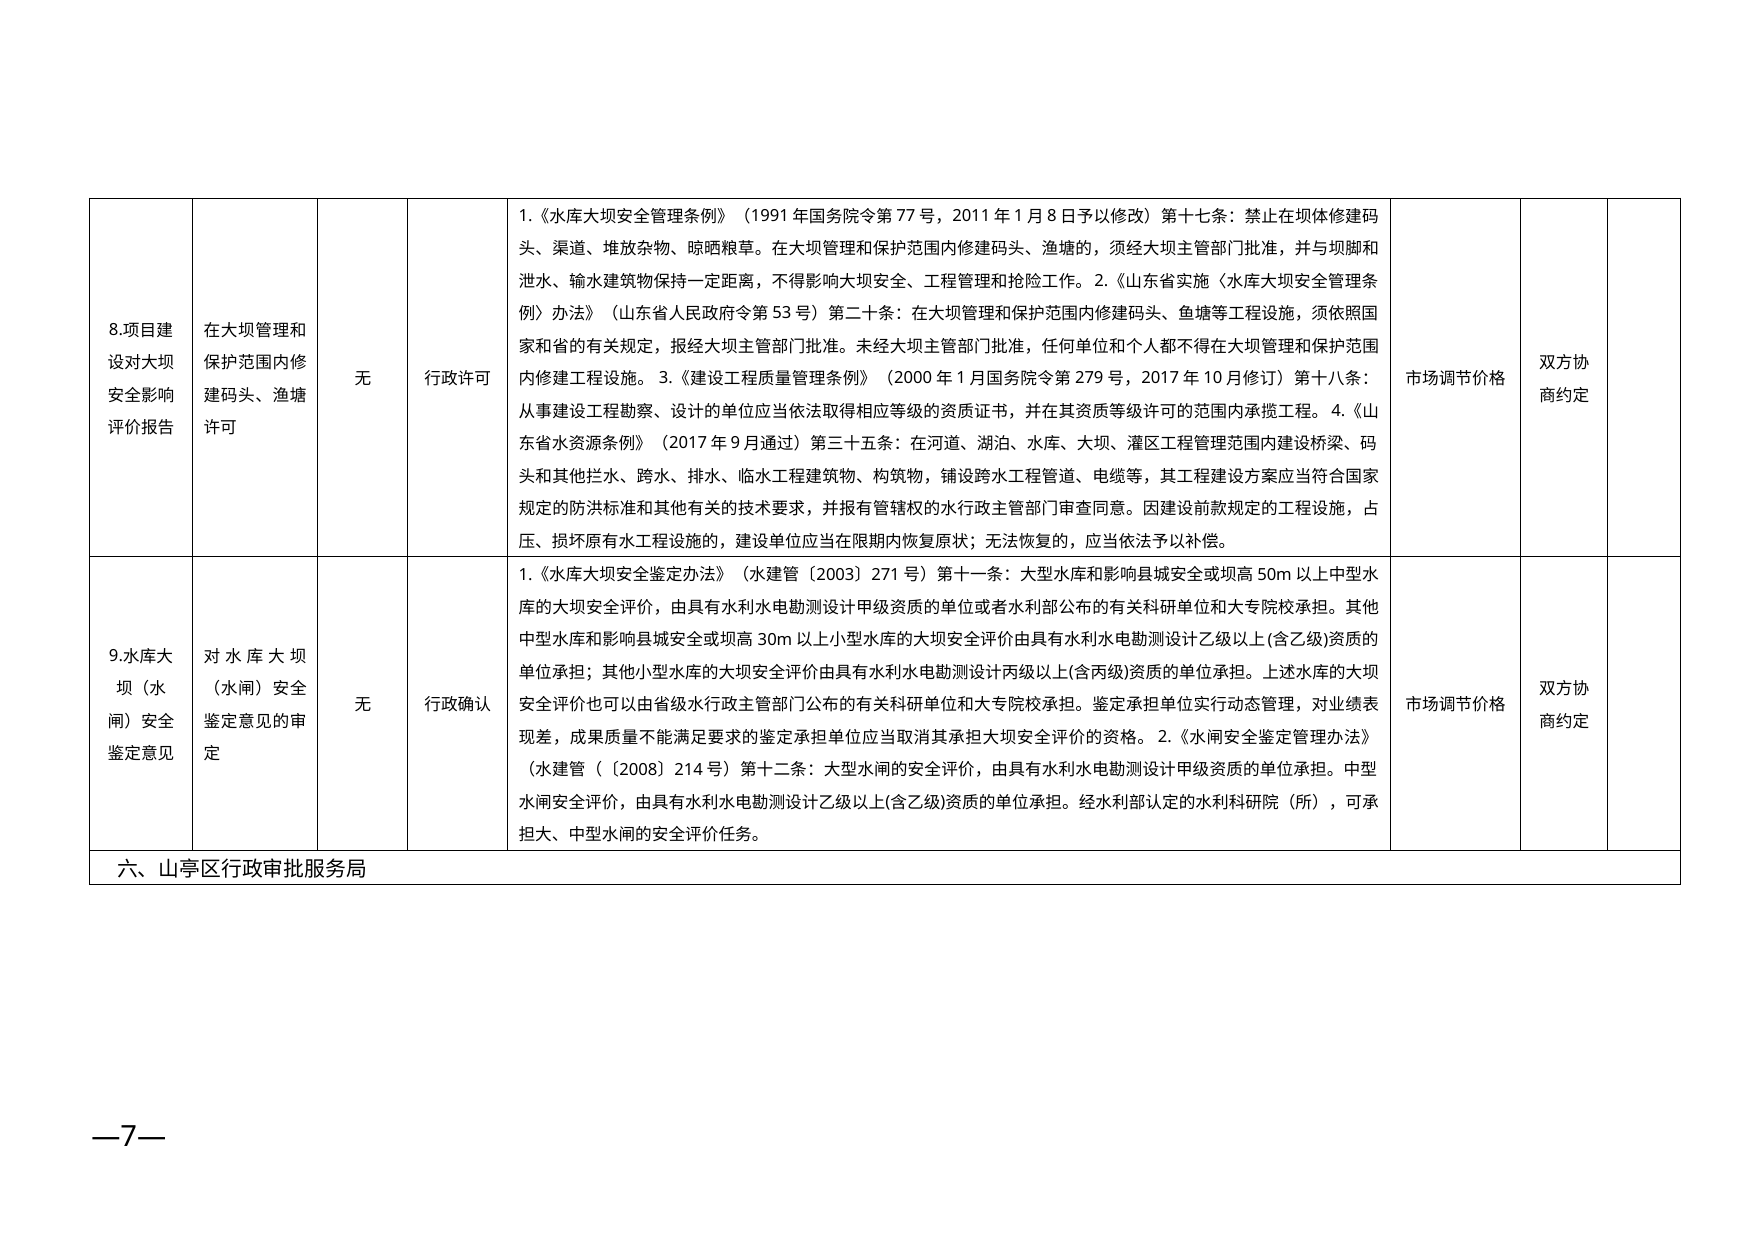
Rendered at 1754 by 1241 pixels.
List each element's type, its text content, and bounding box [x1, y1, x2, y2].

table_cell 在大坝管理和保护范围内修建码头、渔塘许可 [193, 199, 317, 556]
table_cell 市场调节价格 [1391, 557, 1520, 850]
table_cell 双方协商约定 [1521, 557, 1607, 850]
table_cell 行政许可 [408, 199, 507, 556]
table_cell [1608, 557, 1680, 850]
table_cell 无 [318, 557, 407, 850]
table_cell 对水库大坝（水闸）安全鉴定意见的审定 [193, 557, 317, 850]
table_cell 1.《水库大坝安全管理条例》（1991年国务院令第77号，2011年1月8日予以修改）第十七条：禁止在坝体修建码头、渠道、堆放杂物、晾晒粮草。在大坝管理和保护范围内修建码头、渔塘的，须经大坝主管部门批准，并与坝脚和泄水、输水建筑物保持一定距离，不得影响大坝安全、工程管理和抢险工作。2.《山东省实施〈水库大坝安全管理条例〉办法》（山东省人民政府令第53号）第二十条：在大坝管理和保护范围内修建码头、鱼塘等工程设施，须依照国家和省的有关规定，报经大坝主管部门批准。未经大坝主管部门批准，任何单位和个人都不得在大坝管理和保护范围内修建工程设施。 3.《建设工程质量管理条例》（2000年1月国务院令第279号，2017年10月修订）第十八条：从事建设工程勘察、设计的单位应当依法取得相应等级的资质证书，并在其资质等级许可的范围内承揽工程。4.《山东省水资源条例》（2017年9月通过）第三十五条：在河道、湖泊、水库、大坝、灌区工程管理范围内建设桥梁、码头和其他拦水、跨水、排水、临水工程建筑物、构筑物，铺设跨水工程管道、电缆等，其工程建设方案应当符合国家规定的防洪标准和其他有关的技术要求，并报有管辖权的水行政主管部门审查同意。因建设前款规定的工程设施，占压、损坏原有水工程设施的，建设单位应当在限期内恢复原状；无法恢复的，应当依法予以补偿。 [508, 199, 1390, 556]
table_cell 行政确认 [408, 557, 507, 850]
table_cell 8.项目建设对大坝安全影响评价报告 [90, 199, 192, 556]
table_cell 六、山亭区行政审批服务局 [90, 851, 1680, 883]
table_cell 无 [318, 199, 407, 556]
table_cell 市场调节价格 [1391, 199, 1520, 556]
table_cell [1608, 199, 1680, 556]
table_cell 1.《水库大坝安全鉴定办法》（水建管〔2003〕271号）第十一条：大型水库和影响县城安全或坝高50m以上中型水库的大坝安全评价，由具有水利水电勘测设计甲级资质的单位或者水利部公布的有关科研单位和大专院校承担。其他中型水库和影响县城安全或坝高30m以上小型水库的大坝安全评价由具有水利水电勘测设计乙级以上(含乙级)资质的单位承担；其他小型水库的大坝安全评价由具有水利水电勘测设计丙级以上(含丙级)资质的单位承担。上述水库的大坝安全评价也可以由省级水行政主管部门公布的有关科研单位和大专院校承担。鉴定承担单位实行动态管理，对业绩表现差，成果质量不能满足要求的鉴定承担单位应当取消其承担大坝安全评价的资格。2.《水闸安全鉴定管理办法》（水建管（〔2008〕214号）第十二条：大型水闸的安全评价，由具有水利水电勘测设计甲级资质的单位承担。中型水闸安全评价，由具有水利水电勘测设计乙级以上(含乙级)资质的单位承担。经水利部认定的水利科研院（所），可承担大、中型水闸的安全评价任务。 [508, 557, 1390, 850]
table_cell 9.水库大坝（水闸）安全鉴定意见 [90, 557, 192, 850]
table_cell 双方协商约定 [1521, 199, 1607, 556]
